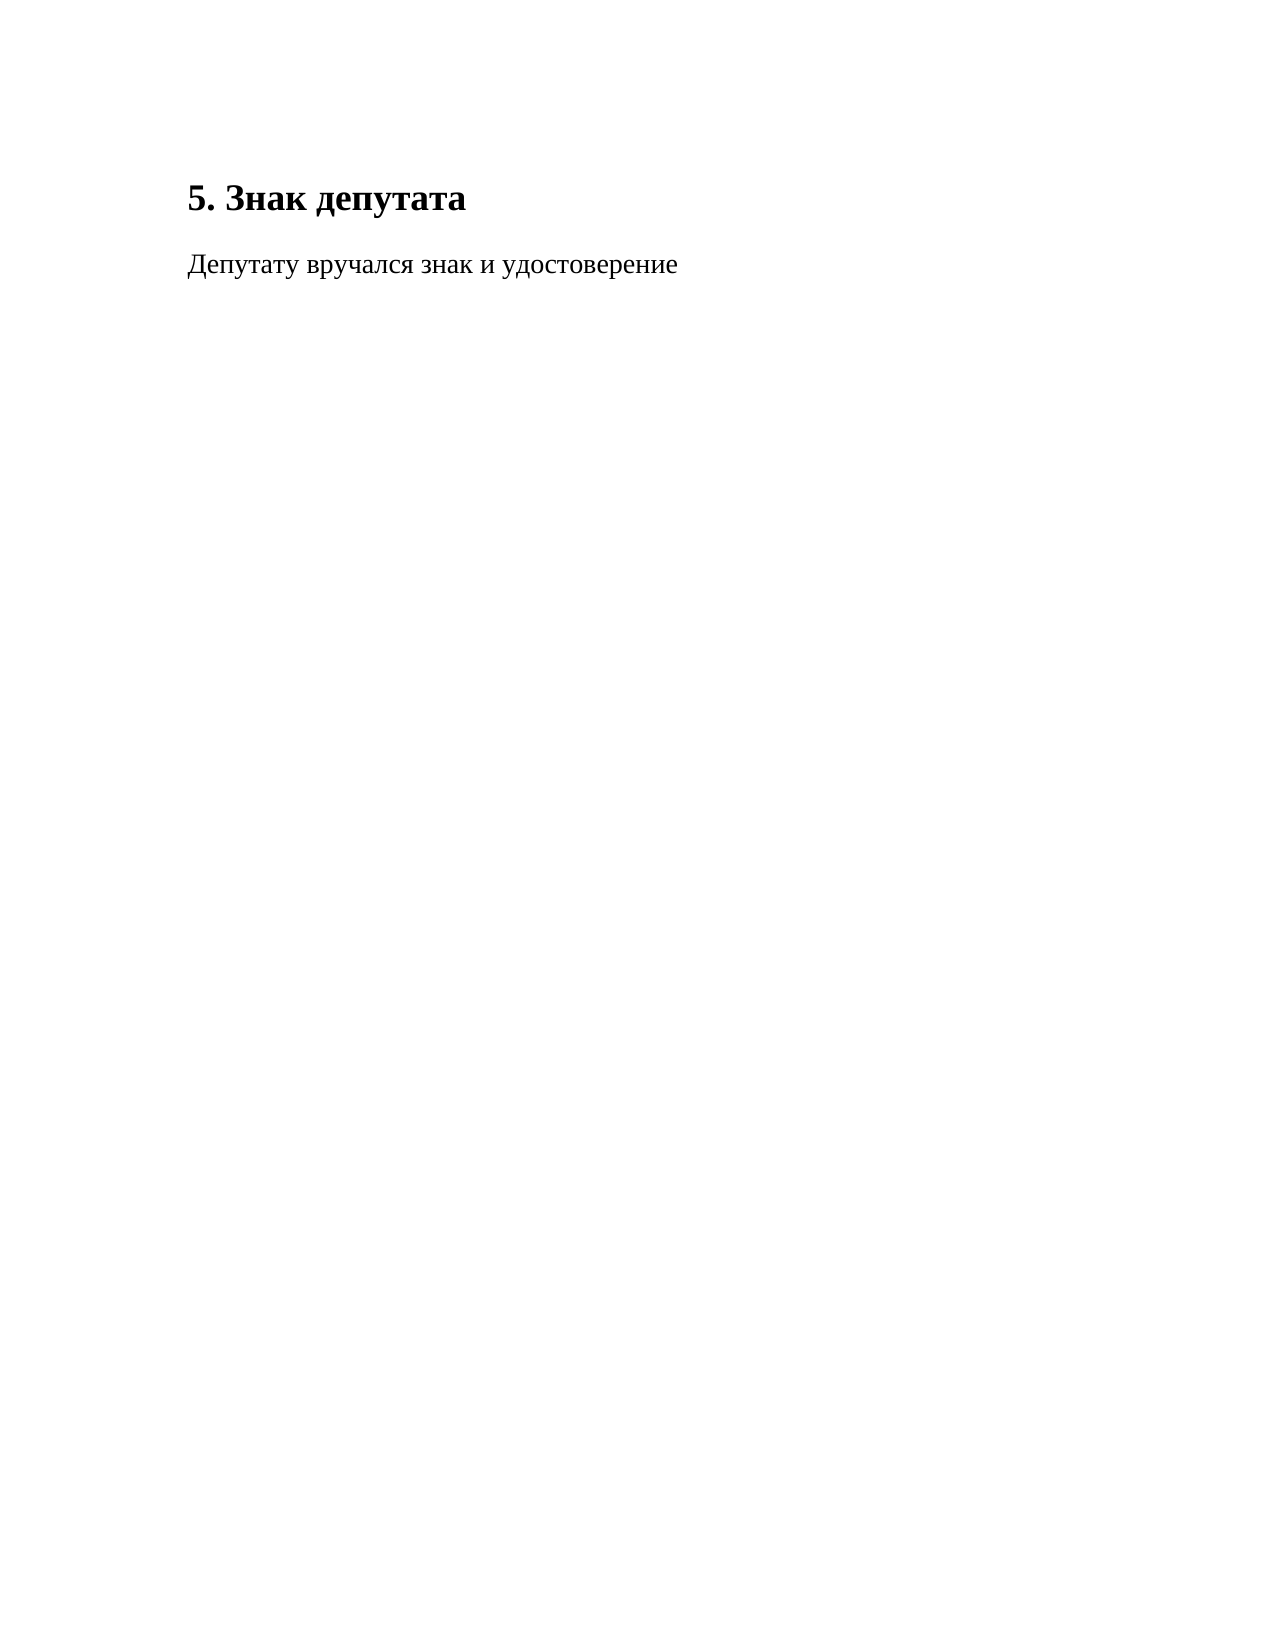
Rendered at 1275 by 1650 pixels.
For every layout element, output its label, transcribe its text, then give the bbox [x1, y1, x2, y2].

text Депутату вручался знак и удостоверение [187, 248, 1087, 280]
list 5. Знак депутата [187, 175, 1087, 218]
